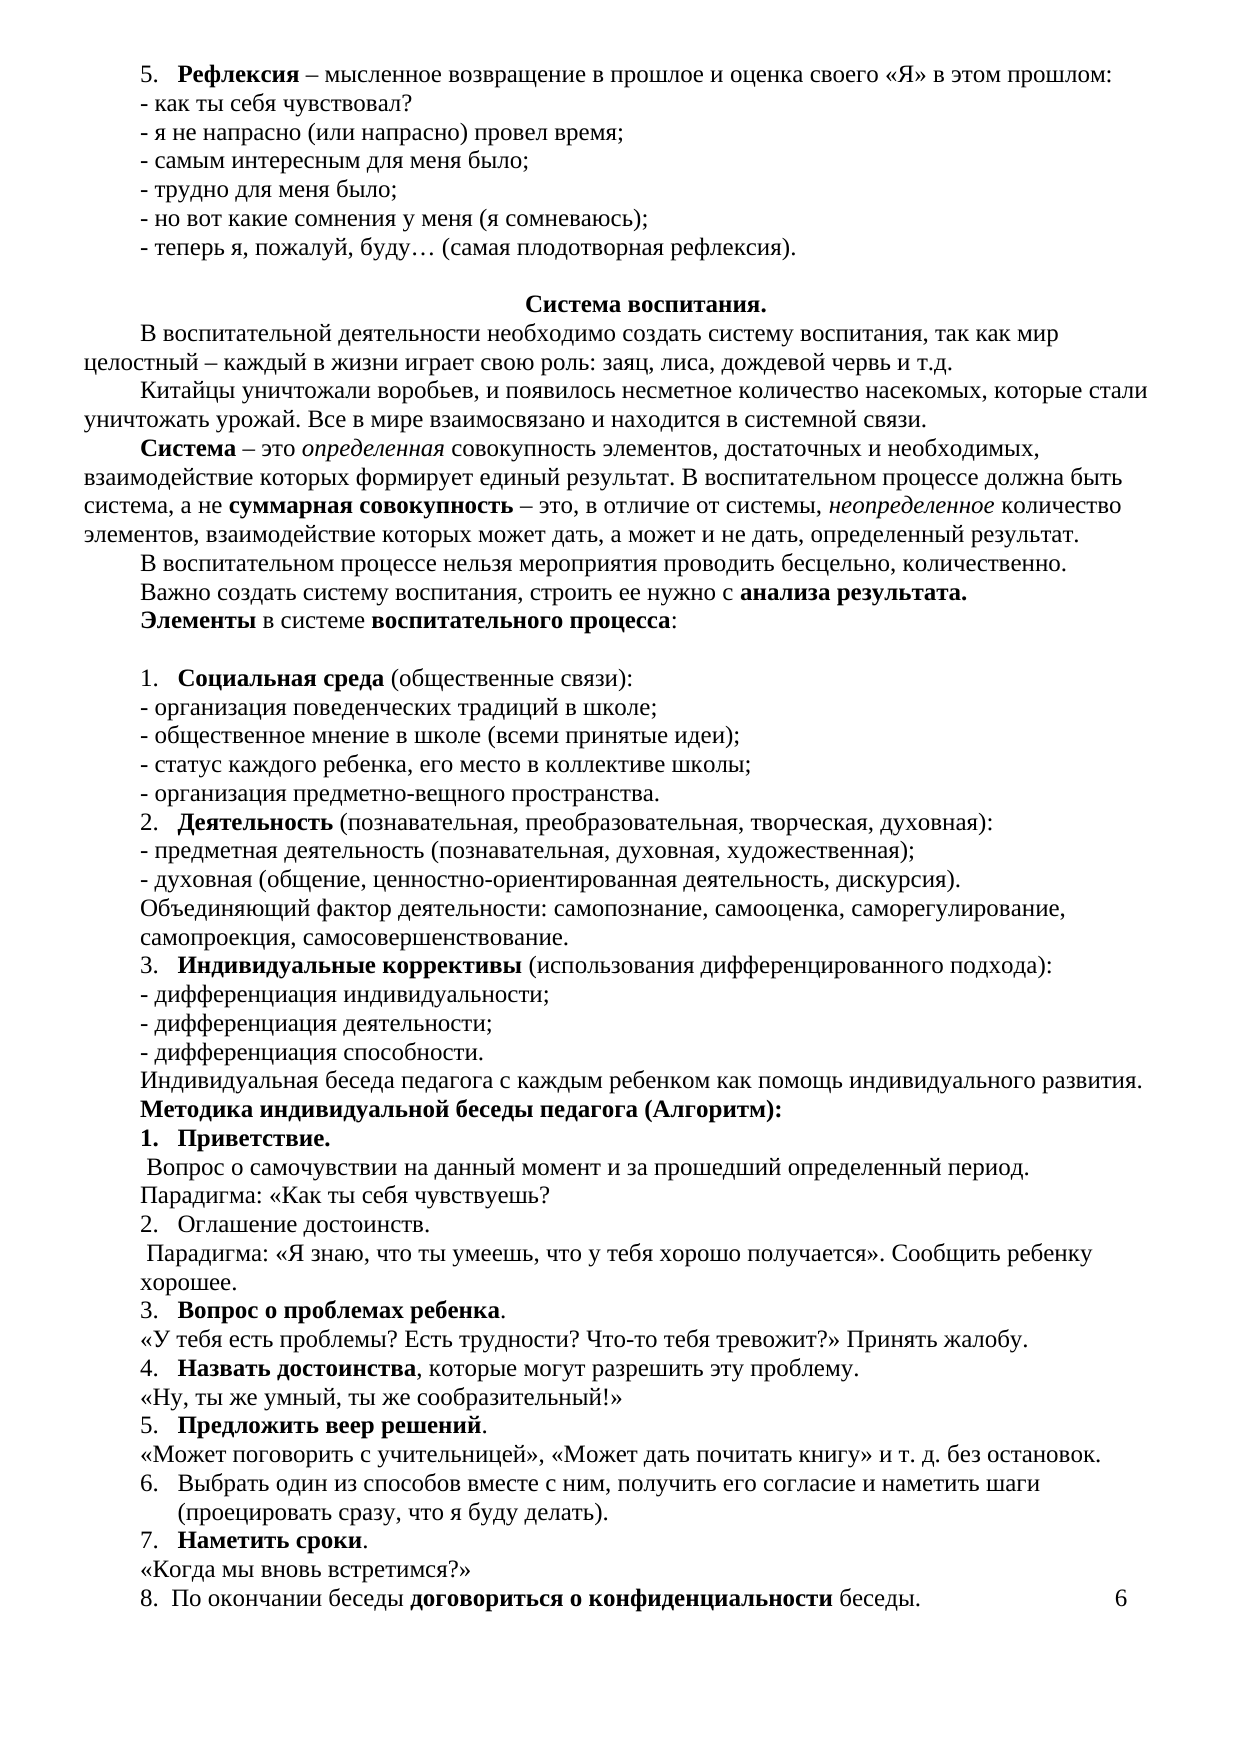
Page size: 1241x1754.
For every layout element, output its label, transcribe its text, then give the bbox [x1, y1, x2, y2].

text - дифференциация индивидуальности; [140, 979, 1152, 1008]
text - общественное мнение в школе (всеми принятые идеи); [140, 720, 1152, 749]
text Система воспитания. [140, 289, 1152, 318]
list Назвать достоинства, которые могут разрешить эту проблему. [140, 1353, 1152, 1382]
list Рефлексия – мысленное возвращение в прошлое и оценка своего «Я» в этом прошлом: [140, 59, 1152, 88]
text - трудно для меня было; [140, 174, 1152, 203]
list Наметить сроки. [140, 1525, 1152, 1554]
list Приветствие. [140, 1123, 1152, 1152]
text Система – это определенная совокупность элементов, достаточных и необходимых, взаимодействие которых формирует единый результат. В воспитательном процессе должна быть система, а не суммарная совокупность – это, в отличие от системы, неопределенное количество элементов, взаимодействие которых может дать, а может и не дать, определенный результат. [83, 433, 1152, 548]
list Вопрос о проблемах ребенка. [140, 1295, 1152, 1324]
text - дифференциация деятельности; [140, 1008, 1152, 1037]
text - статус каждого ребенка, его место в коллективе школы; [140, 749, 1152, 778]
list Индивидуальные коррективы (использования дифференцированного подхода): [140, 950, 1152, 979]
text Объединяющий фактор деятельности: самопознание, самооценка, саморегулирование, самопроекция, самосовершенствование. [140, 893, 1152, 950]
text - духовная (общение, ценностно-ориентированная деятельность, дискурсия). [140, 864, 1152, 893]
text - но вот какие сомнения у меня (я сомневаюсь); [140, 203, 1152, 232]
text - организация поведенческих традиций в школе; [140, 692, 1152, 720]
text Парадигма: «Я знаю, что ты умеешь, что у тебя хорошо получается». Сообщить ребенку хорошее. [140, 1238, 1152, 1295]
text - дифференциация способности. [140, 1037, 1152, 1065]
text - организация предметно-вещного пространства. [140, 778, 1152, 807]
text - предметная деятельность (познавательная, духовная, художественная); [140, 835, 1152, 864]
list Выбрать один из способов вместе с ним, получить его согласие и наметить шаги (проецировать сразу, что я буду делать). [140, 1468, 1152, 1525]
text - как ты себя чувствовал? [140, 88, 1152, 117]
text Методика индивидуальной беседы педагога (Алгоритм): [140, 1094, 1152, 1123]
text Китайцы уничтожали воробьев, и появилось несметное количество насекомых, которые стали уничтожать урожай. Все в мире взаимосвязано и находится в системной связи. [83, 375, 1152, 433]
text «Может поговорить с учительницей», «Может дать почитать книгу» и т. д. без остановок. [140, 1439, 1152, 1468]
text Индивидуальная беседа педагога с каждым ребенком как помощь индивидуального развития. [140, 1065, 1152, 1094]
list Предложить веер решений. [140, 1410, 1152, 1439]
text Вопрос о самочувствии на данный момент и за прошедший определенный период. Парадигма: «Как ты себя чувствуешь? [140, 1152, 1152, 1209]
text Важно создать систему воспитания, строить ее нужно с анализа результата. [83, 577, 1152, 605]
list Оглашение достоинств. [140, 1209, 1152, 1238]
text - я не напрасно (или напрасно) провел время; [140, 117, 1152, 145]
text В воспитательной деятельности необходимо создать систему воспитания, так как мир целостный – каждый в жизни играет свою роль: заяц, лиса, дождевой червь и т.д. [83, 318, 1152, 375]
list Деятельность (познавательная, преобразовательная, творческая, духовная): [140, 807, 1152, 835]
text - самым интересным для меня было; [140, 145, 1152, 174]
text 8. По окончании беседы договориться о конфиденциальности беседы. 6 [140, 1583, 1152, 1612]
text - теперь я, пожалуй, буду… (самая плодотворная рефлексия). [140, 232, 1152, 260]
text Элементы в системе воспитательного процесса: [83, 605, 1152, 634]
text «Ну, ты же умный, ты же сообразительный!» [140, 1382, 1152, 1410]
text «Когда мы вновь встретимся?» [140, 1554, 1152, 1583]
list Социальная среда (общественные связи): [140, 663, 1152, 692]
text «У тебя есть проблемы? Есть трудности? Что-то тебя тревожит?» Принять жалобу. [140, 1324, 1152, 1353]
text В воспитательном процессе нельзя мероприятия проводить бесцельно, количественно. [83, 548, 1152, 577]
